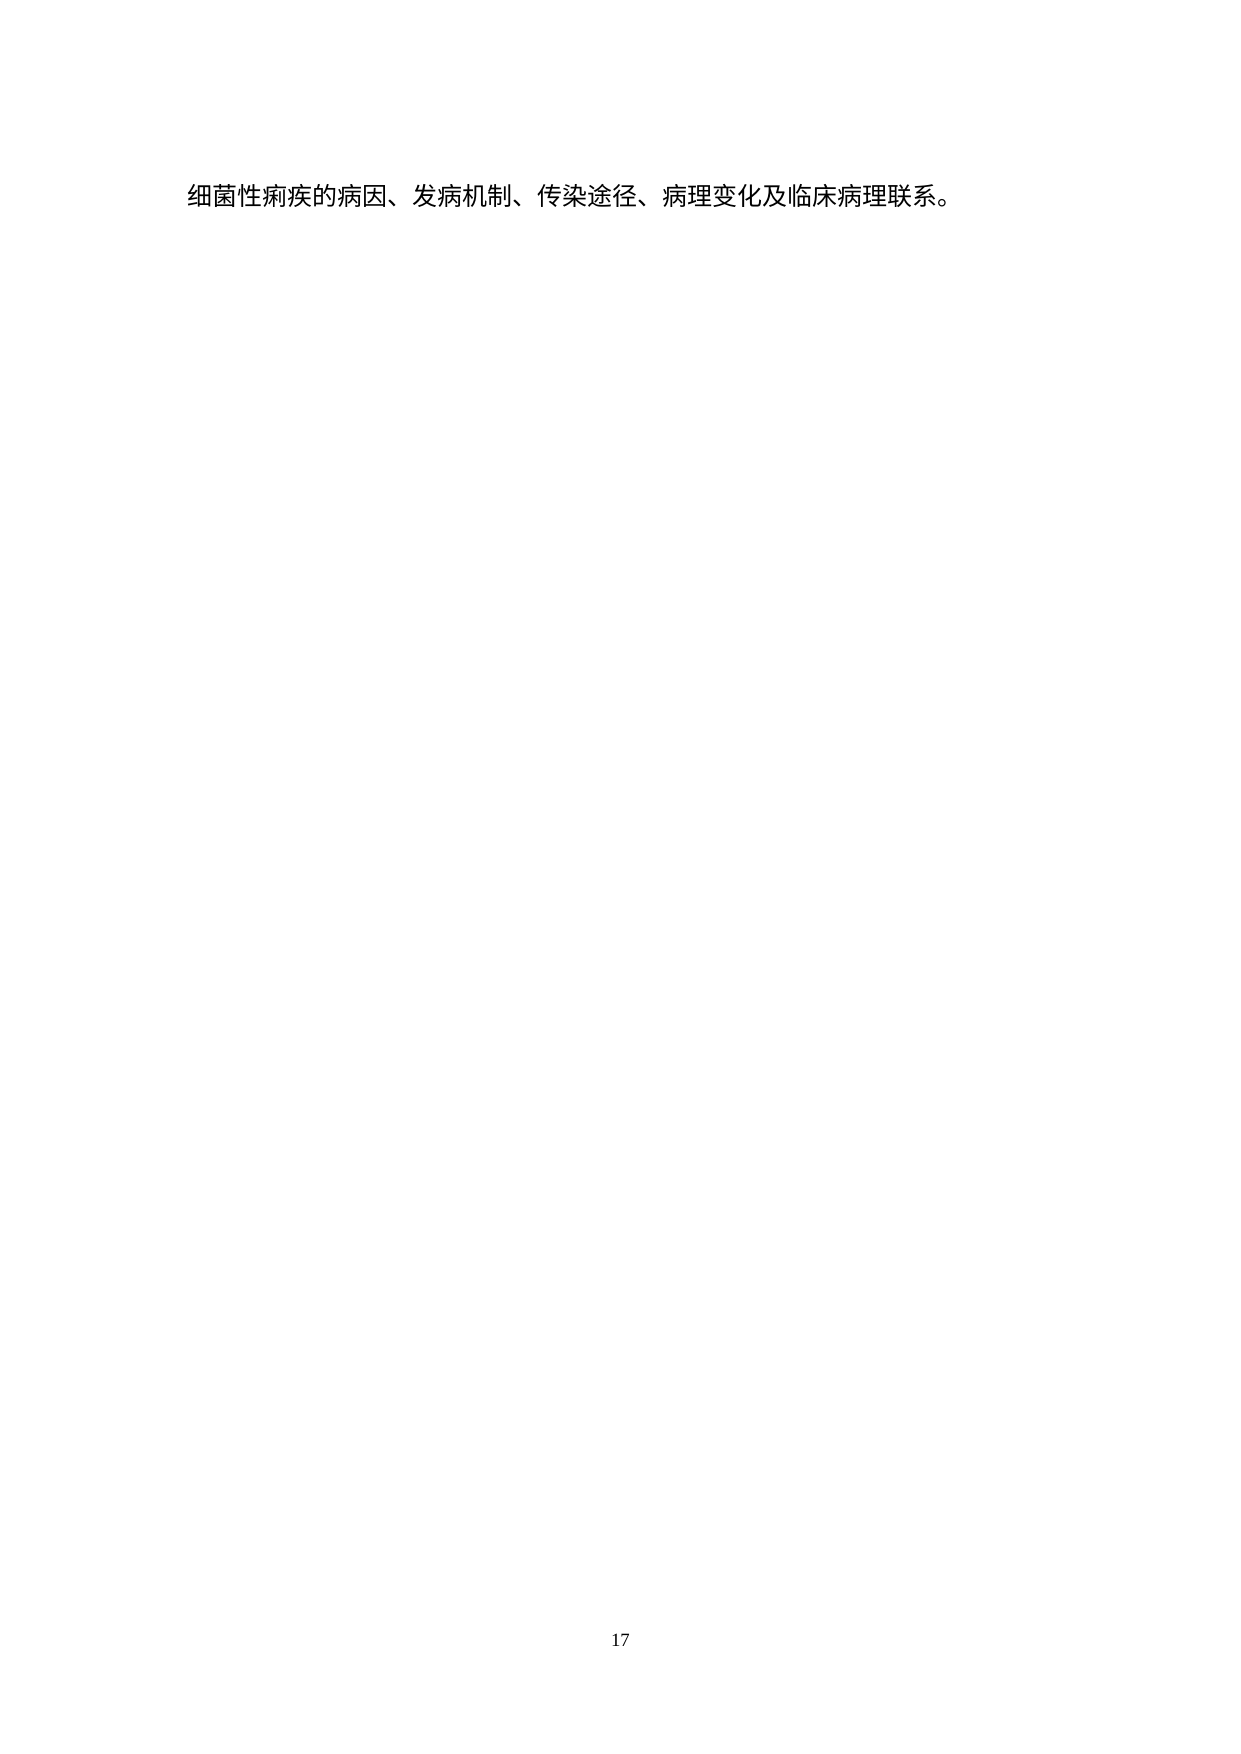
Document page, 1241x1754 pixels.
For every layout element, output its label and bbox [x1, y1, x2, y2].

text [187, 162, 1053, 227]
